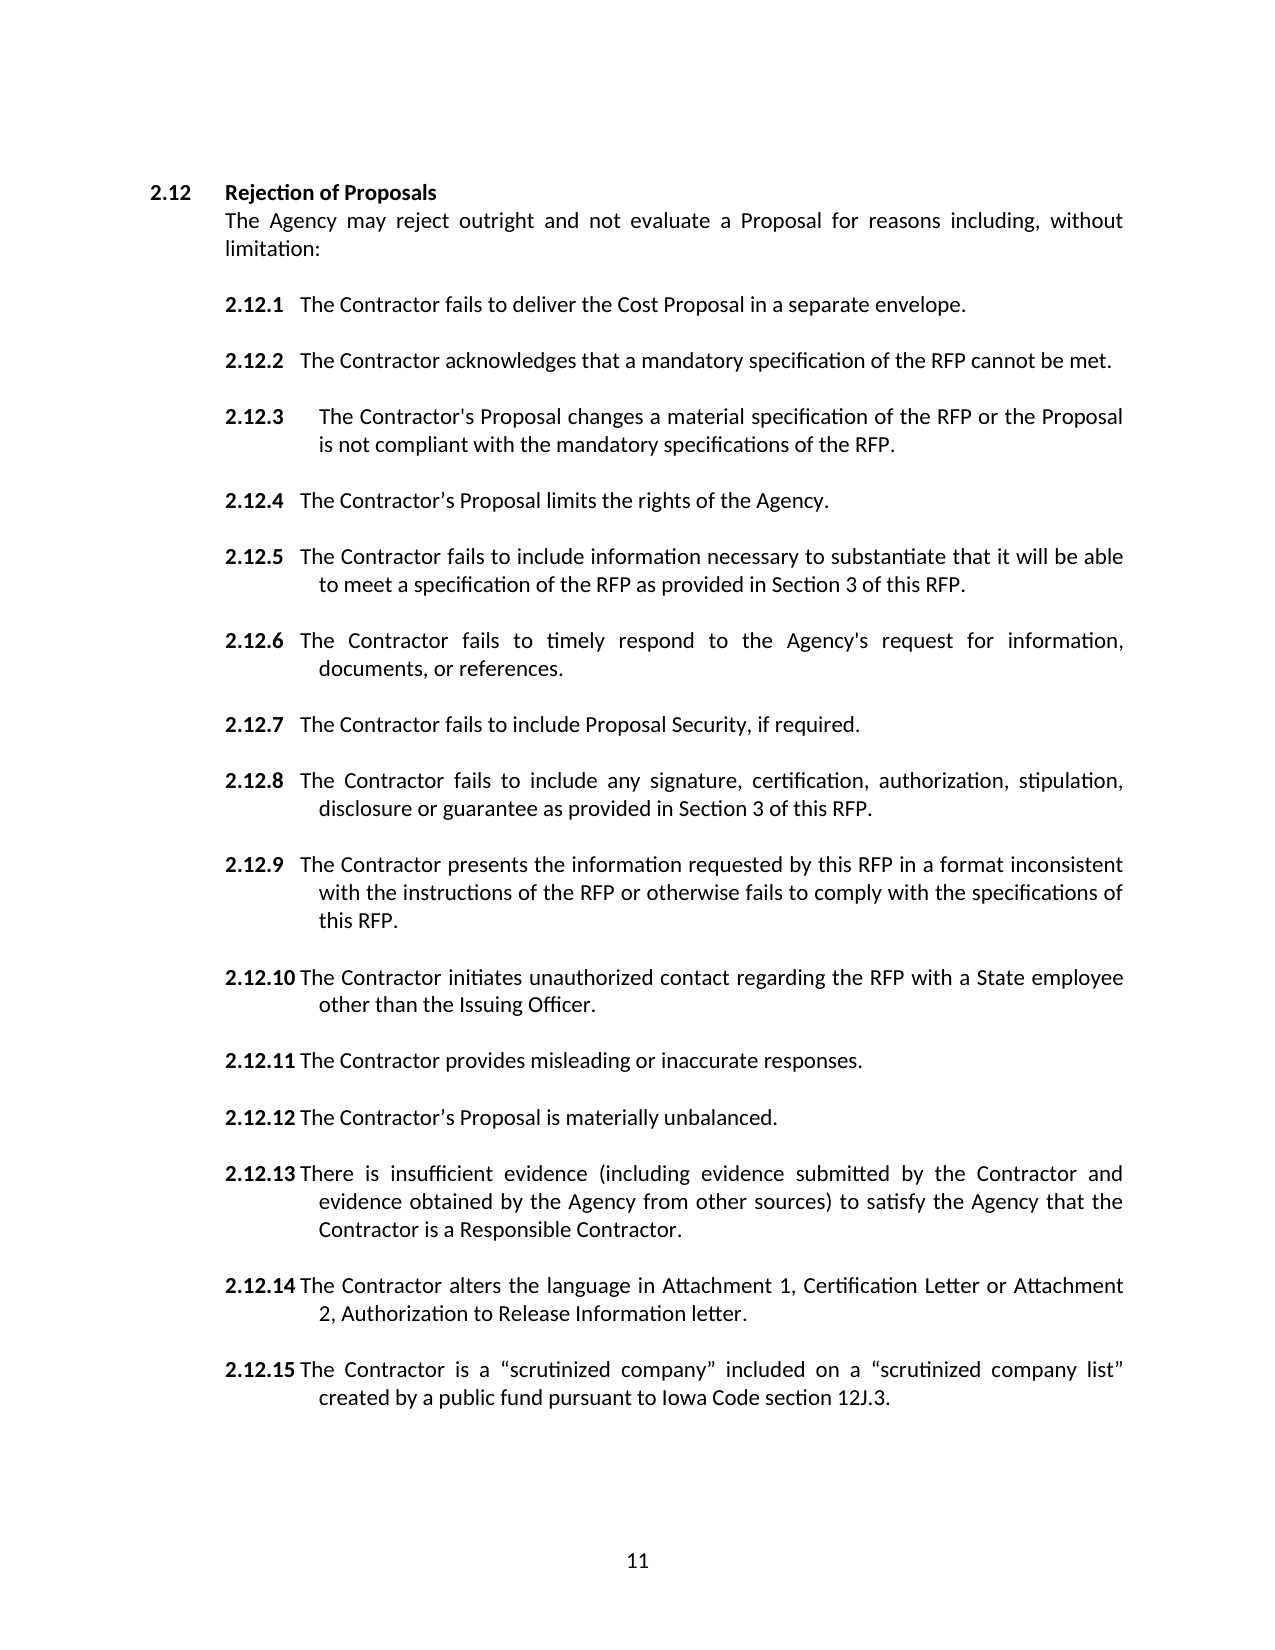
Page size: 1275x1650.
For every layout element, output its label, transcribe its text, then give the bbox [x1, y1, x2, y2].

list The Contractor is a “scrutinized company” included on a “scrutinized company list” created by a public fund pursuant to Iowa Code section 12J.3. [225, 1355, 1125, 1411]
list The Contractor presents the information requested by this RFP in a format inconsistent with the instructions of the RFP or otherwise fails to comply with the specifications of this RFP. [225, 851, 1125, 934]
list The Contractor acknowledges that a mandatory specification of the RFP cannot be met. [225, 346, 1125, 374]
list There is insufficient evidence (including evidence submitted by the Contractor and evidence obtained by the Agency from other sources) to satisfy the Agency that the Contractor is a Responsible Contractor. [225, 1159, 1125, 1243]
list The Contractor fails to deliver the Cost Proposal in a separate envelope. [225, 290, 1125, 318]
list The Contractor fails to include Proposal Security, if required. [225, 710, 1125, 738]
list The Contractor's Proposal changes a material specification of the RFP or the Proposal is not compliant with the mandatory specifications of the RFP. [225, 402, 1125, 458]
list The Contractor’s Proposal limits the rights of the Agency. [225, 486, 1125, 514]
list The Contractor’s Proposal is materially unbalanced. [225, 1103, 1125, 1131]
list The Contractor fails to timely respond to the Agency's request for information, documents, or references. [225, 626, 1125, 682]
text The Agency may reject outright and not evaluate a Proposal for reasons including, without limitation: [225, 206, 1125, 262]
list The Contractor alters the language in Attachment 1, Certification Letter or Attachment 2, Authorization to Release Information letter. [225, 1271, 1125, 1327]
list The Contractor initiates unauthorized contact regarding the RFP with a State employee other than the Issuing Officer. [225, 963, 1125, 1019]
list The Contractor fails to include any signature, certification, authorization, stipulation, disclosure or guarantee as provided in Section 3 of this RFP. [225, 766, 1125, 822]
list The Contractor provides misleading or inaccurate responses. [225, 1047, 1125, 1075]
list Rejection of Proposals [150, 178, 1125, 206]
list The Contractor fails to include information necessary to substantiate that it will be able to meet a specification of the RFP as provided in Section 3 of this RFP. [225, 542, 1125, 598]
